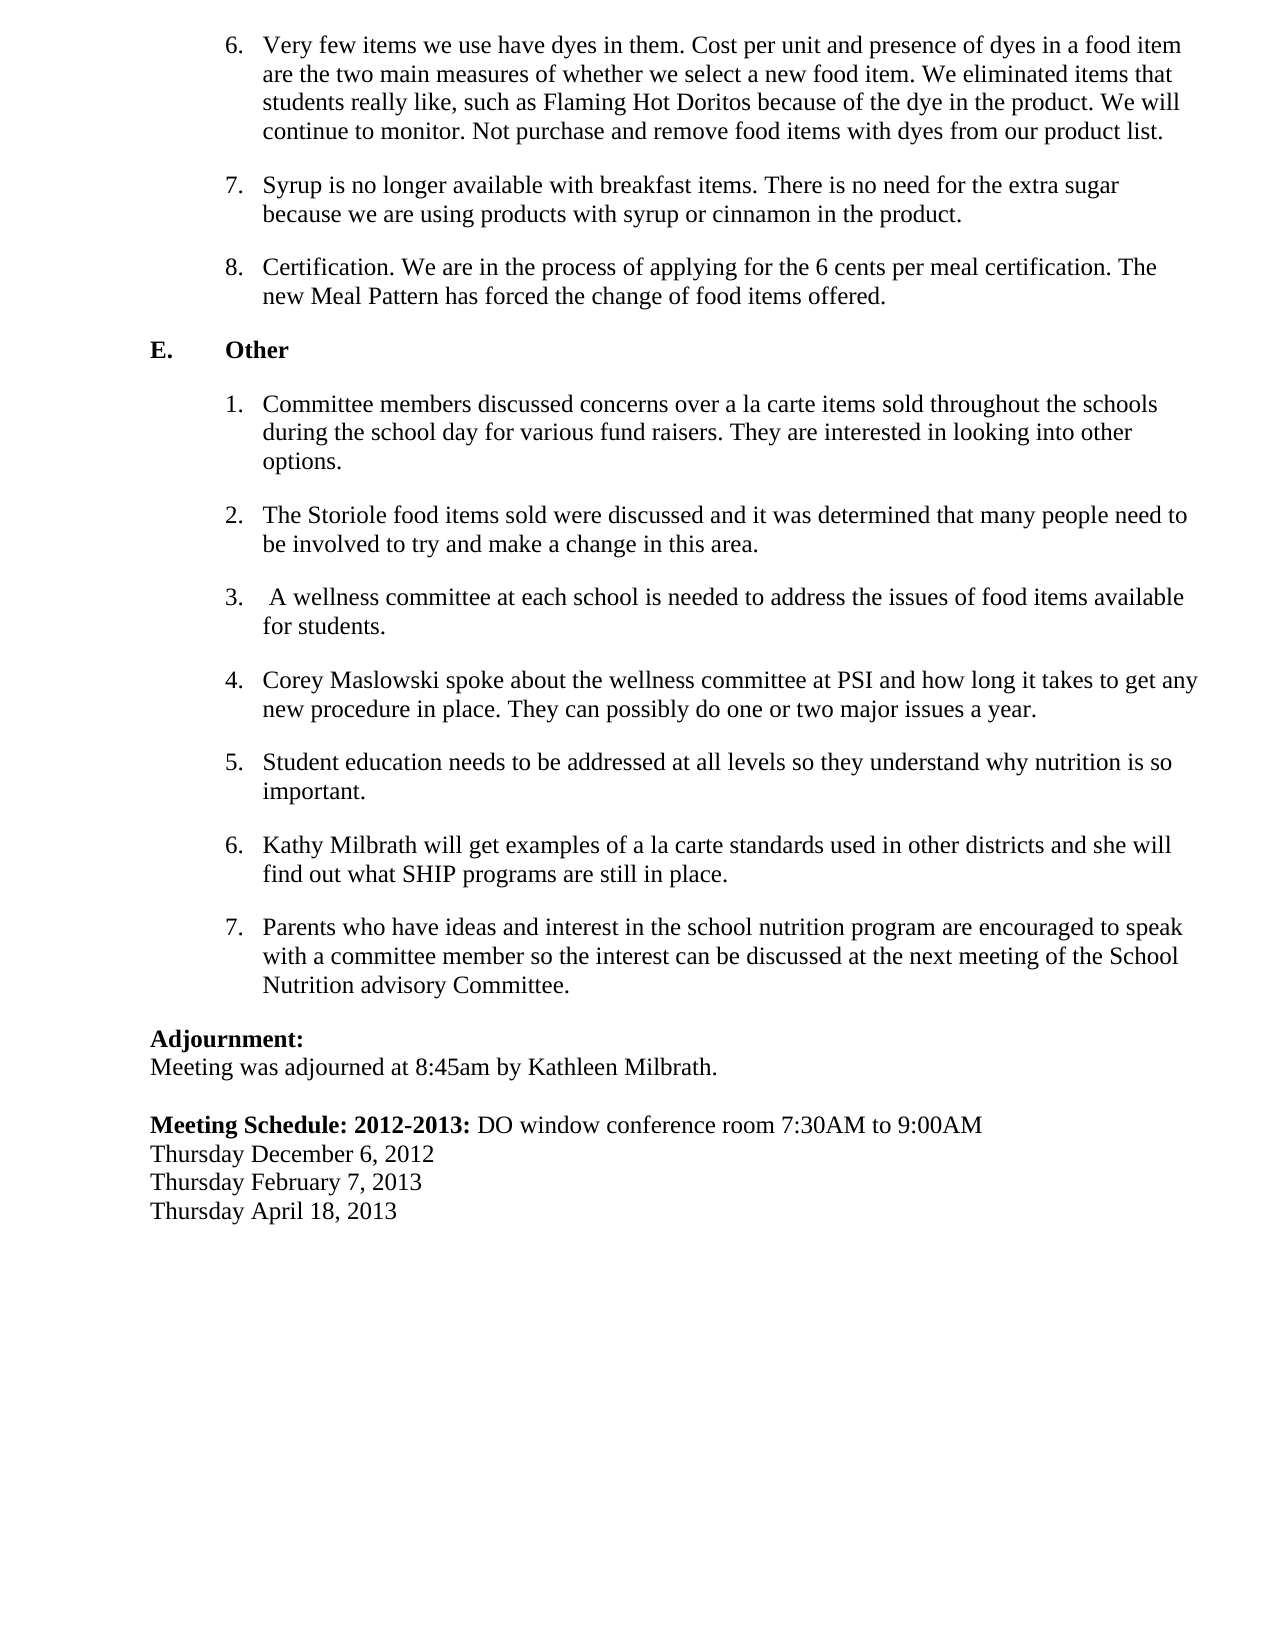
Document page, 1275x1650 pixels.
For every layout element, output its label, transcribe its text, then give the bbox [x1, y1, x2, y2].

text Thursday February 7, 2013 [150, 1167, 1200, 1196]
list Syrup is no longer available with breakfast items. There is no need for the extra sugar because we are using products with syrup or cinnamon in the product. [225, 170, 1200, 227]
text Thursday December 6, 2012 [150, 1139, 1200, 1167]
text Thursday April 18, 2013 [150, 1196, 1200, 1225]
list The Storiole food items sold were discussed and it was determined that many people need to be involved to try and make a change in this area. [225, 500, 1200, 557]
text E. Other [150, 335, 1200, 364]
list Certification. We are in the process of applying for the 6 cents per meal certification. The new Meal Pattern has forced the change of food items offered. [225, 252, 1200, 310]
list Student education needs to be addressed at all levels so they understand why nutrition is so important. [225, 747, 1200, 805]
list Kathy Milbrath will get examples of a la carte standards used in other districts and she will find out what SHIP programs are still in place. [225, 830, 1200, 887]
list Corey Maslowski spoke about the wellness committee at PSI and how long it takes to get any new procedure in place. They can possibly do one or two major issues a year. [225, 665, 1200, 722]
text Meeting Schedule: 2012-2013: DO window conference room 7:30AM to 9:00AM [150, 1110, 1200, 1139]
subtitle Adjournment: [150, 1024, 1200, 1052]
subtitle Meeting was adjourned at 8:45am by Kathleen Milbrath. [150, 1052, 1200, 1081]
list Parents who have ideas and interest in the school nutrition program are encouraged to speak with a committee member so the interest can be discussed at the next meeting of the School Nutrition advisory Committee. [225, 912, 1200, 999]
list A wellness committee at each school is needed to address the issues of food items available for students. [225, 582, 1200, 640]
list Committee members discussed concerns over a la carte items sold throughout the schools during the school day for various fund raisers. They are interested in looking into other options. [225, 389, 1200, 475]
list Very few items we use have dyes in them. Cost per unit and presence of dyes in a food item are the two main measures of whether we select a new food item. We eliminated items that students really like, such as Flaming Hot Doritos because of the dye in the product. We will continue to monitor. Not purchase and remove food items with dyes from our product list. [225, 30, 1200, 145]
